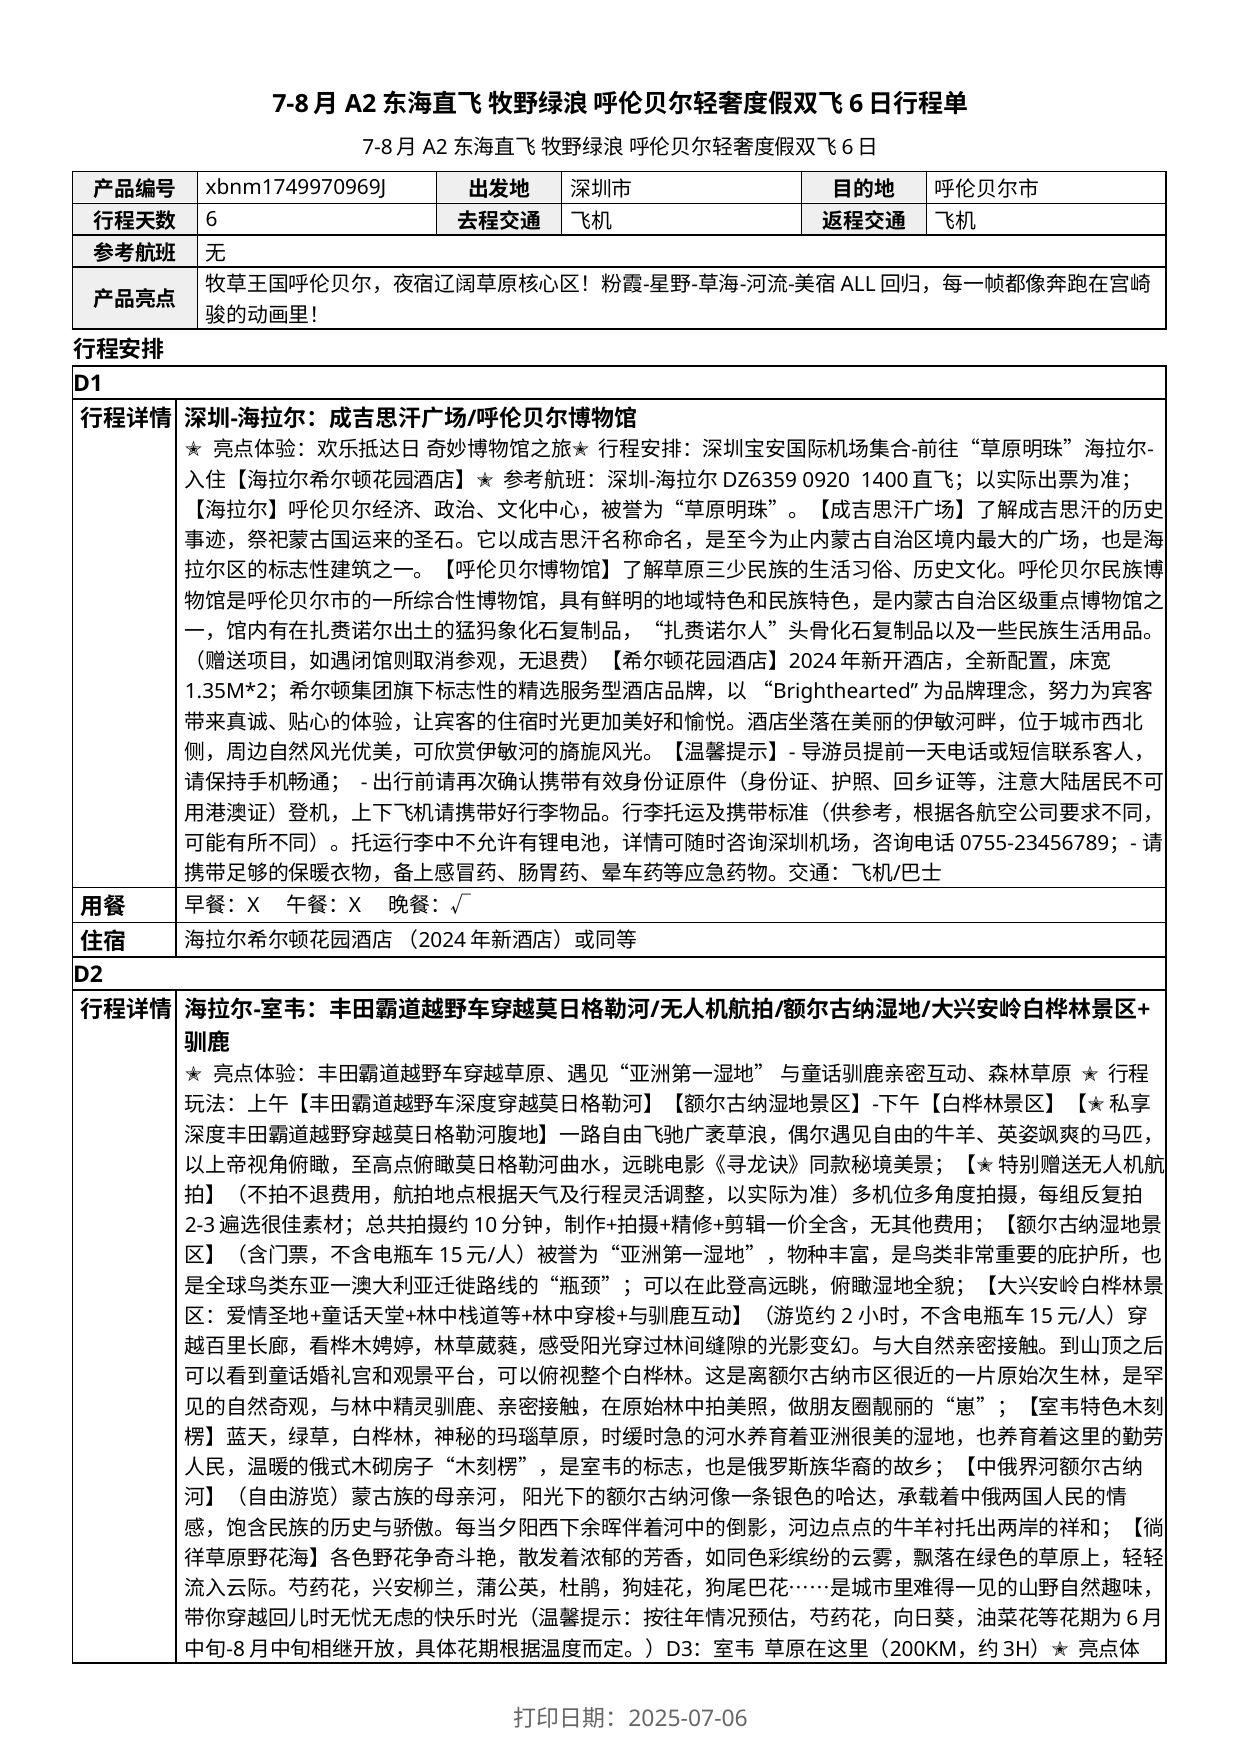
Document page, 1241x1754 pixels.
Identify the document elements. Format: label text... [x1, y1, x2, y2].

text 7-8月 A2 东海直飞 牧野绿浪 呼伦贝尔轻奢度假双飞6日行程单 [73, 83, 1167, 119]
table_cell 返程交通 [802, 204, 926, 234]
table_cell 飞机 [927, 204, 1165, 234]
table_cell 6 [198, 204, 436, 234]
table_cell 去程交通 [437, 204, 561, 234]
table_header xbnm1749970969J [198, 172, 436, 202]
table_cell 牧草王国呼伦贝尔，夜宿辽阔草原核心区！ [198, 268, 1165, 328]
table_cell 海拉尔希尔顿花园酒店 （2024年新酒店）或同等 [177, 923, 1165, 956]
table_cell 行程详情 [73, 991, 175, 1662]
table_header 产品编号 [73, 172, 197, 202]
text 行程安排 [73, 331, 1167, 364]
table_cell 飞机 [562, 204, 801, 234]
table_cell D2 [73, 958, 1165, 989]
text 7-8月 A2 东海直飞 牧野绿浪 呼伦贝尔轻奢度假双飞6日 [73, 130, 1167, 160]
table_cell 参考航班 [73, 236, 197, 266]
table_cell 住宿 [73, 923, 175, 956]
table_cell 用餐 [73, 888, 175, 921]
table_header 呼伦贝尔市 [927, 172, 1165, 202]
table_header 深圳市 [562, 172, 801, 202]
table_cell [177, 991, 1165, 1662]
table_cell 无 [198, 236, 1165, 266]
table_cell 深圳-海拉尔：成吉思汗广场/呼伦贝尔博物馆 ✭ 亮点体验：欢乐抵达日 奇妙博物馆之旅 [177, 400, 1165, 887]
table_header 出发地 [437, 172, 561, 202]
table_cell 行程详情 [73, 400, 175, 887]
table_cell 行程天数 [73, 204, 197, 234]
table_header 目的地 [802, 172, 926, 202]
table_cell 早餐：X 午餐：X 晚餐：√ [177, 888, 1165, 921]
table_cell 产品亮点 [73, 268, 197, 328]
table_header D1 [73, 367, 1165, 398]
